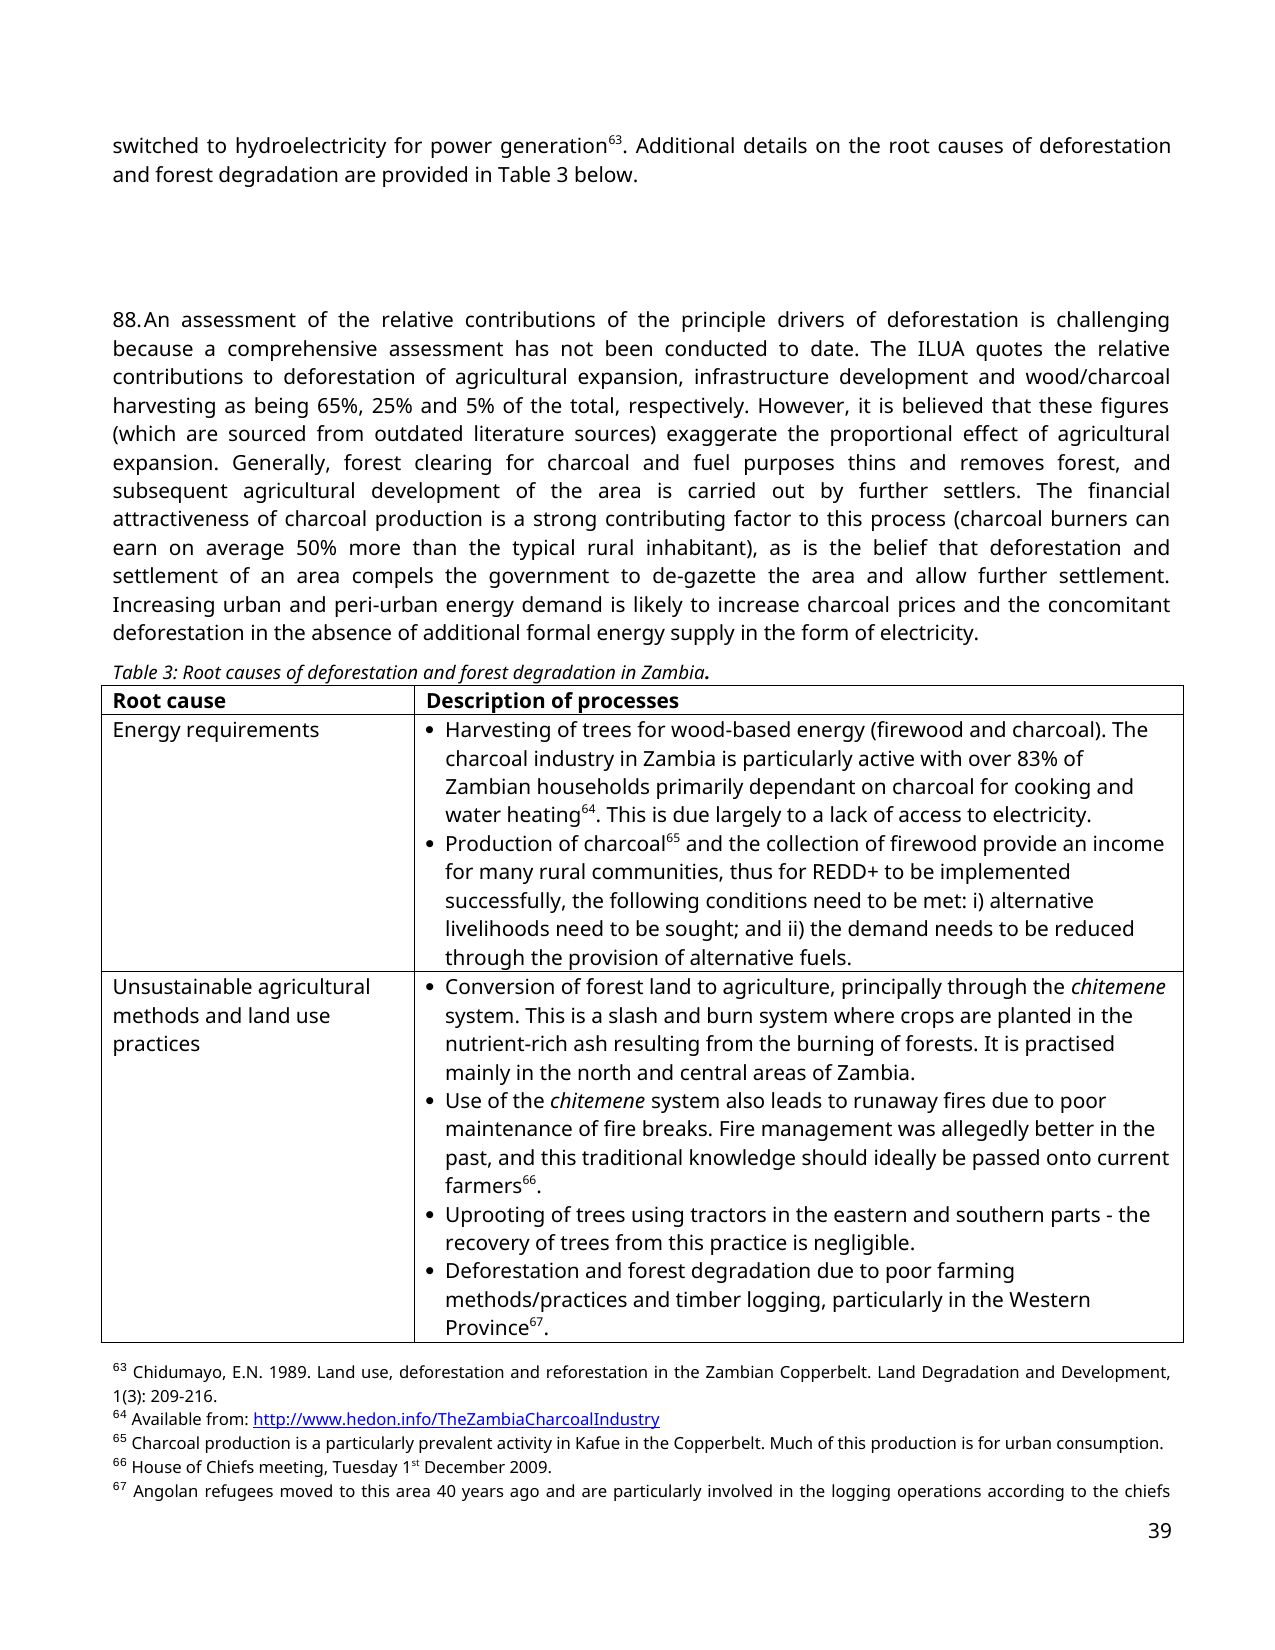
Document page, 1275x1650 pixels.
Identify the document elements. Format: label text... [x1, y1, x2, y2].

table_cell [415, 972, 1183, 1342]
table_header Description of processes [415, 686, 1183, 714]
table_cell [102, 972, 414, 1342]
table_cell Harvesting of trees for wood‐based energy (firewood and charcoal). The charcoal industry in Zambia is particularly active with over 83% of Zambian households primarily dependant on charcoal for cooking and water heating. This is due largely to a lack of access to electricity. Production of charcoal and the collection of firewood provide an income for many rural communities, thus for REDD+ to be implemented successfully, the following conditions need to be met: i) alternative livelihoods need to be sought; and ii) the demand needs to be reduced through the provision of alternative fuels. [415, 715, 1183, 971]
list An assessment of the relative contributions of the principle drivers of deforestation is challenging because a comprehensive assessment has not been conducted to date. The ILUA quotes the relative contributions to deforestation of agricultural expansion, infrastructure development and wood/charcoal harvesting as being 65%, 25% and 5% of the total, respectively. However, it is believed that these figures (which are sourced from outdated literature sources) exaggerate the proportional effect of agricultural expansion. Generally, forest clearing for charcoal and fuel purposes thins and removes forest, and subsequent agricultural development of the area is carried out by further settlers. The financial attractiveness of charcoal production is a strong contributing factor to this process (charcoal burners can earn on average 50% more than the typical rural inhabitant), as is the belief that deforestation and settlement of an area compels the government to de-gazette the area and allow further settlement. Increasing urban and peri-urban energy demand is likely to increase charcoal prices and the concomitant deforestation in the absence of additional formal energy supply in the form of electricity. [112, 306, 1172, 647]
text Table 3: Root causes of deforestation and forest degradation in Zambia. [112, 659, 1172, 685]
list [112, 131, 1172, 188]
table_header Root cause [102, 686, 414, 714]
table_cell Energy requirements [102, 715, 414, 971]
